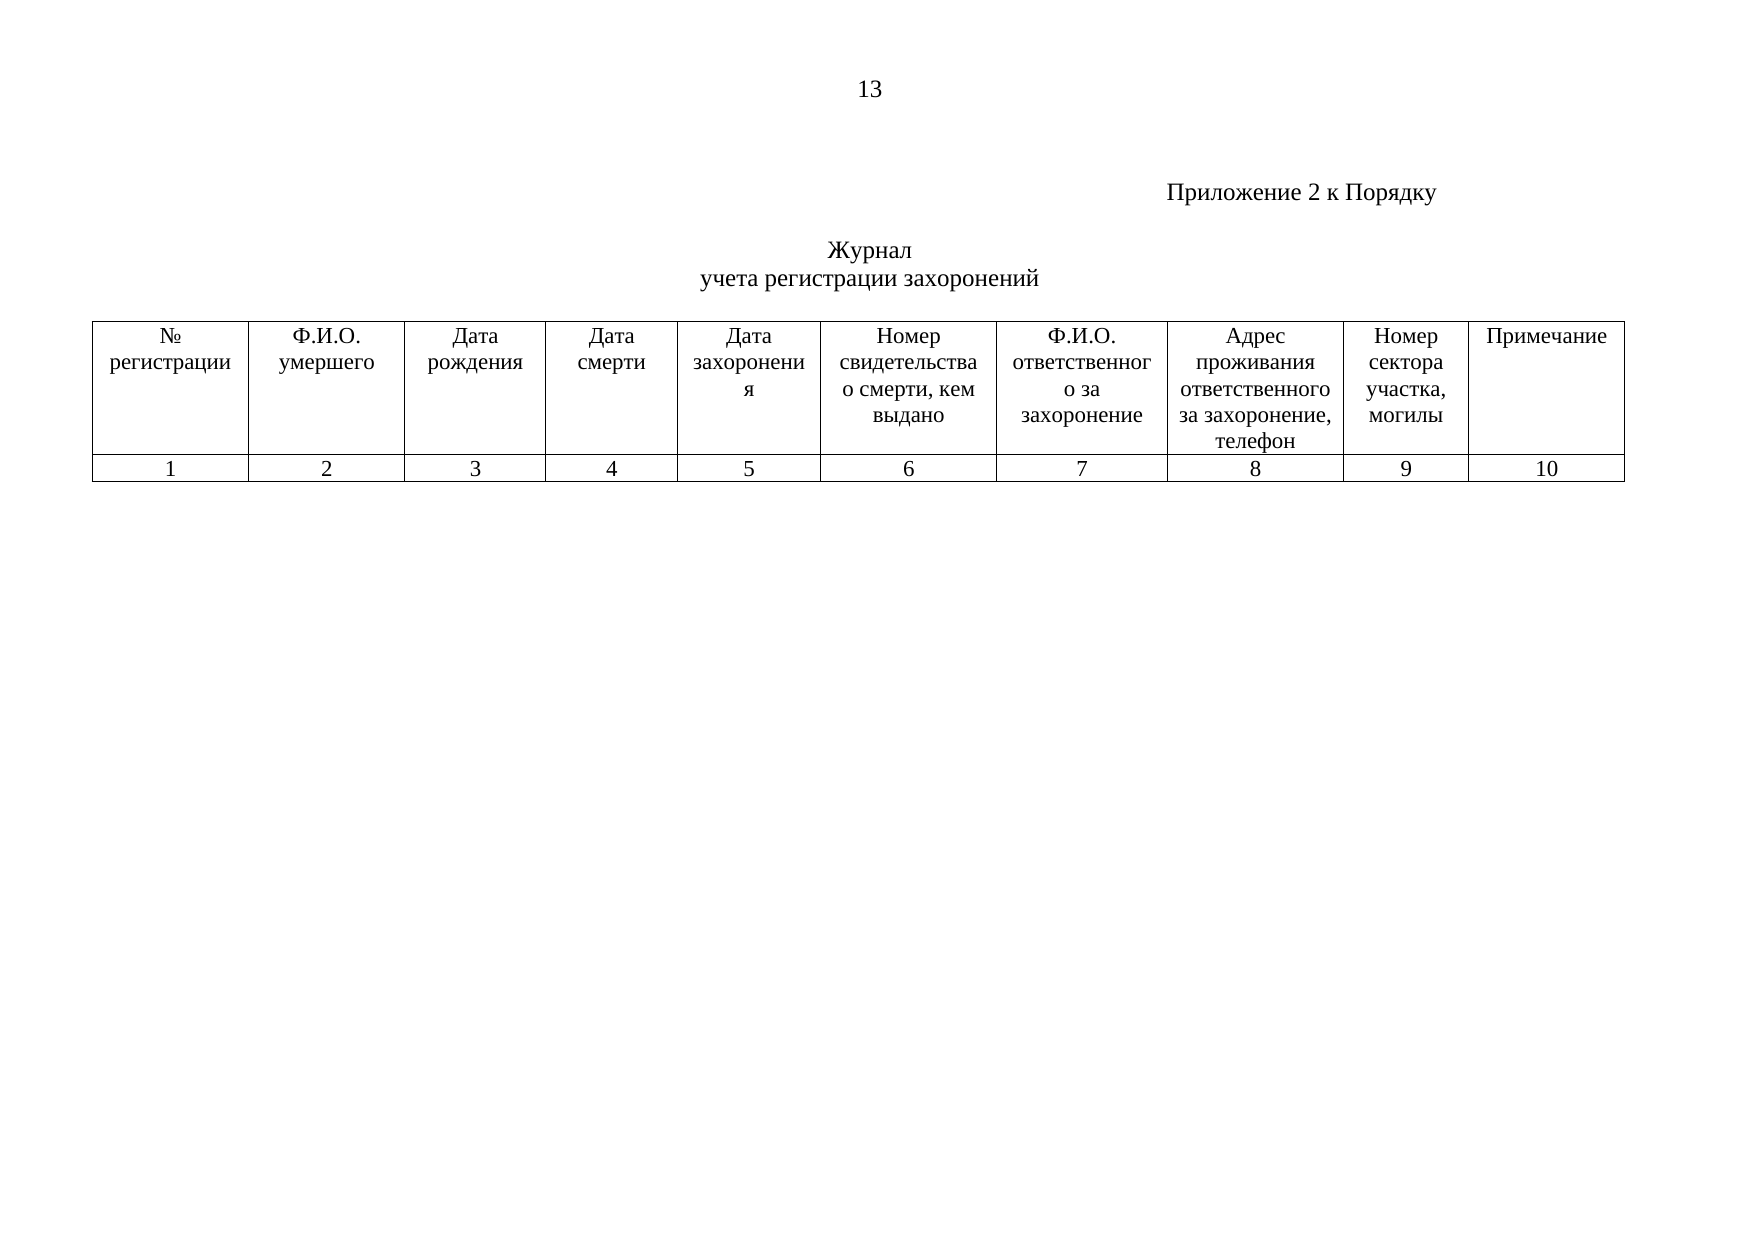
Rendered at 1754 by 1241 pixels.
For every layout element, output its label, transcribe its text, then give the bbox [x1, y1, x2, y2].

table_header Дата захоронения [678, 322, 820, 454]
table_header Адрес проживания ответственного за захоронение, телефон [1168, 322, 1343, 454]
table_cell 6 [821, 455, 996, 481]
table_header Дата смерти [546, 322, 677, 454]
table_header № регистрации [93, 322, 248, 454]
table_cell 5 [678, 455, 820, 481]
table_header Ф.И.О. умершего [249, 322, 404, 454]
table_cell 2 [249, 455, 404, 481]
table_header Номер сектора участка, могилы [1344, 322, 1468, 454]
table_cell 1 [93, 455, 248, 481]
table_header Ф.И.О. ответственного за захоронение [997, 322, 1167, 454]
table_header Номер свидетельства о смерти, кем выдано [821, 322, 996, 454]
text Приложение 2 к Порядку [1166, 177, 1636, 206]
table_header Примечание [1469, 322, 1624, 454]
table_cell 10 [1469, 455, 1624, 481]
table_cell 3 [405, 455, 545, 481]
text учета регистрации захоронений [103, 263, 1636, 292]
table_cell 9 [1344, 455, 1468, 481]
table_cell 4 [546, 455, 677, 481]
text Журнал [103, 235, 1636, 263]
table_cell 8 [1168, 455, 1343, 481]
table_cell 7 [997, 455, 1167, 481]
table_header Дата рождения [405, 322, 545, 454]
